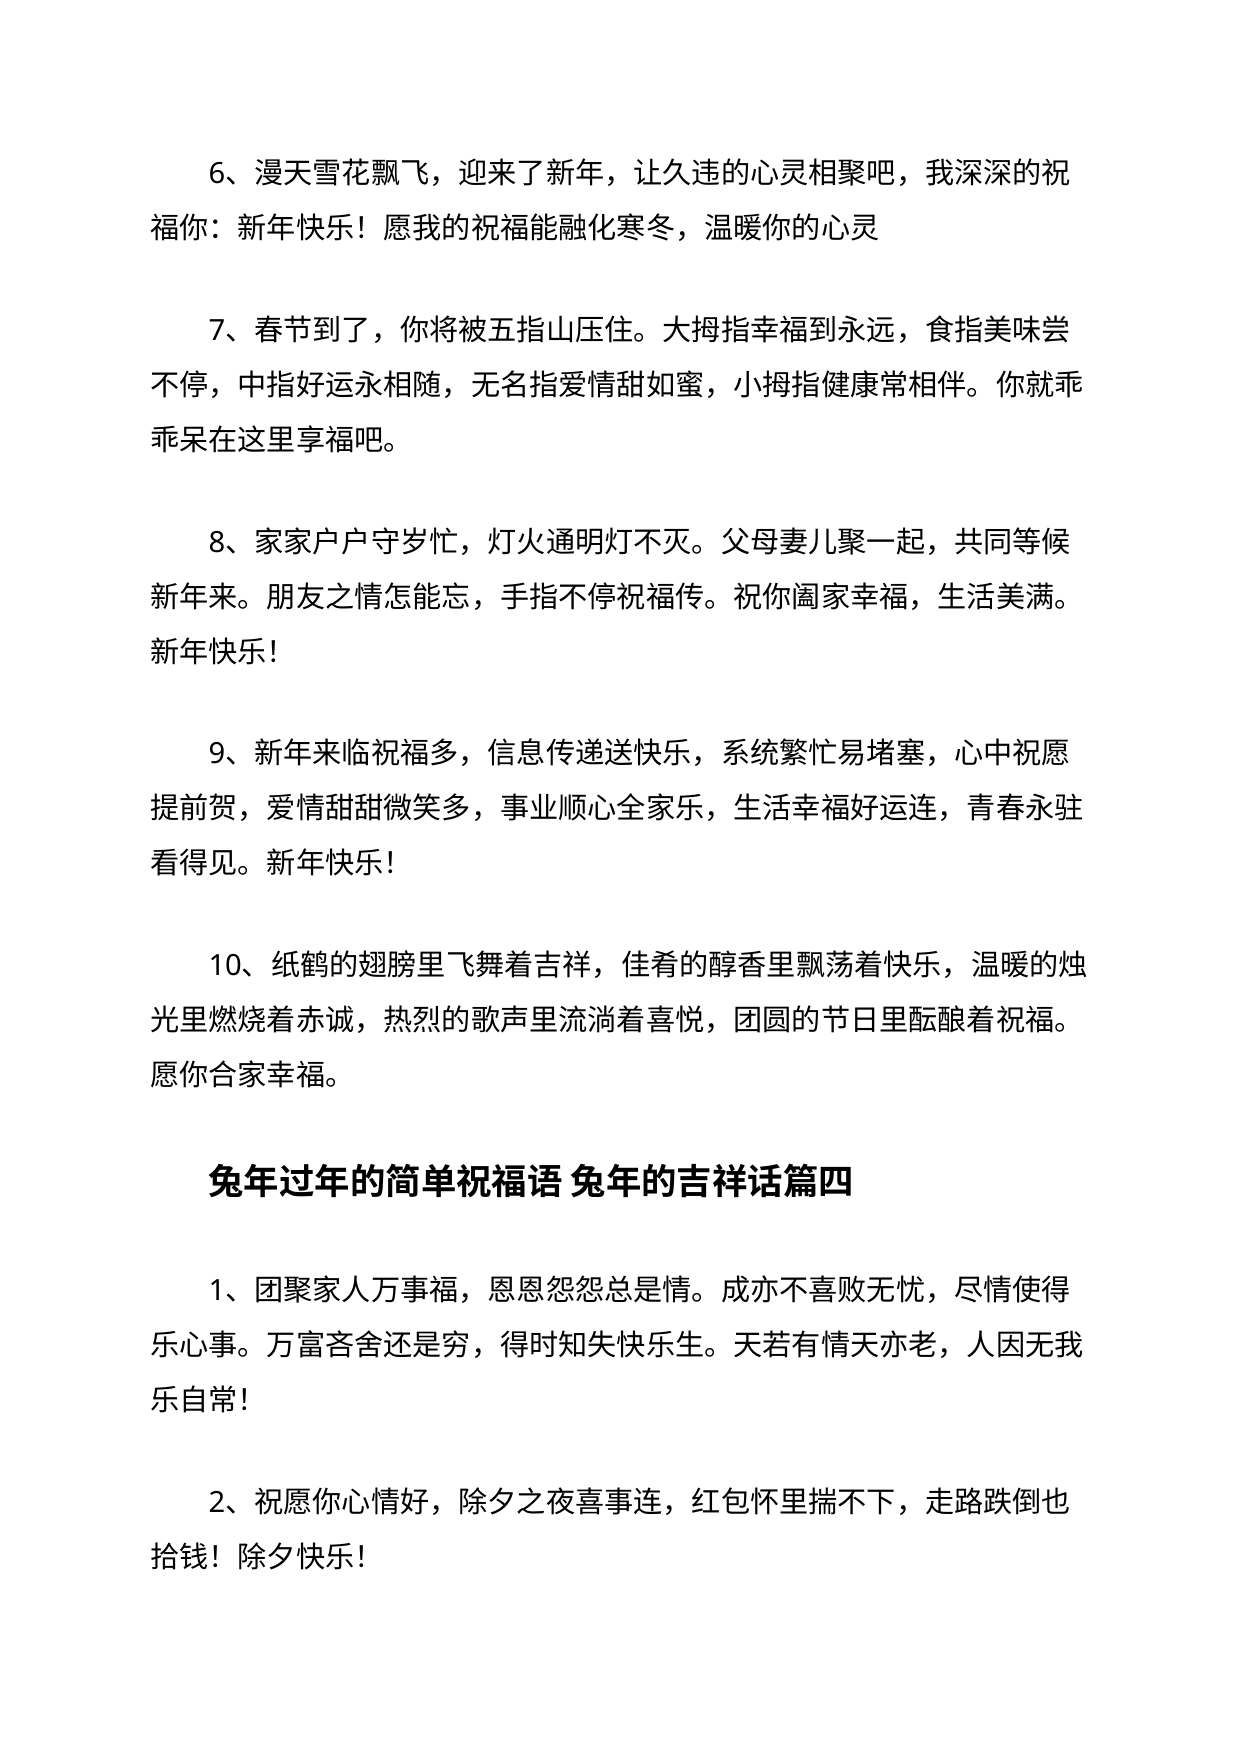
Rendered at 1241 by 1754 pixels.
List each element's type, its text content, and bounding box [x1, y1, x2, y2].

text 1、团聚家人万事福，恩恩怨怨总是情。成亦不喜败无忧，尽情使得乐心事。万富吝舍还是穷，得时知失快乐生。天若有情天亦老，人因无我乐自常！ [150, 1267, 1090, 1419]
text 2、祝愿你心情好，除夕之夜喜事连，红包怀里揣不下，走路跌倒也拾钱！除夕快乐！ [150, 1478, 1090, 1576]
text 9、新年来临祝福多，信息传递送快乐，系统繁忙易堵塞，心中祝愿提前贺，爱情甜甜微笑多，事业顺心全家乐，生活幸福好运连，青春永驻看得见。新年快乐！ [150, 730, 1090, 882]
text 10、纸鹤的翅膀里飞舞着吉祥，佳肴的醇香里飘荡着快乐，温暖的烛光里燃烧着赤诚，热烈的歌声里流淌着喜悦，团圆的节日里酝酿着祝福。愿你合家幸福。 [150, 942, 1090, 1094]
text 6、漫天雪花飘飞，迎来了新年，让久违的心灵相聚吧，我深深的祝福你：新年快乐！愿我的祝福能融化寒冬，温暖你的心灵 [150, 150, 1090, 247]
text 兔年过年的简单祝福语 兔年的吉祥话篇四 [150, 1153, 1090, 1205]
text 7、春节到了，你将被五指山压住。大拇指幸福到永远，食指美味尝不停，中指好运永相随，无名指爱情甜如蜜，小拇指健康常相伴。你就乖乖呆在这里享福吧。 [150, 307, 1090, 459]
text 8、家家户户守岁忙，灯火通明灯不灭。父母妻儿聚一起，共同等候新年来。朋友之情怎能忘，手指不停祝福传。祝你阖家幸福，生活美满。新年快乐！ [150, 518, 1090, 671]
